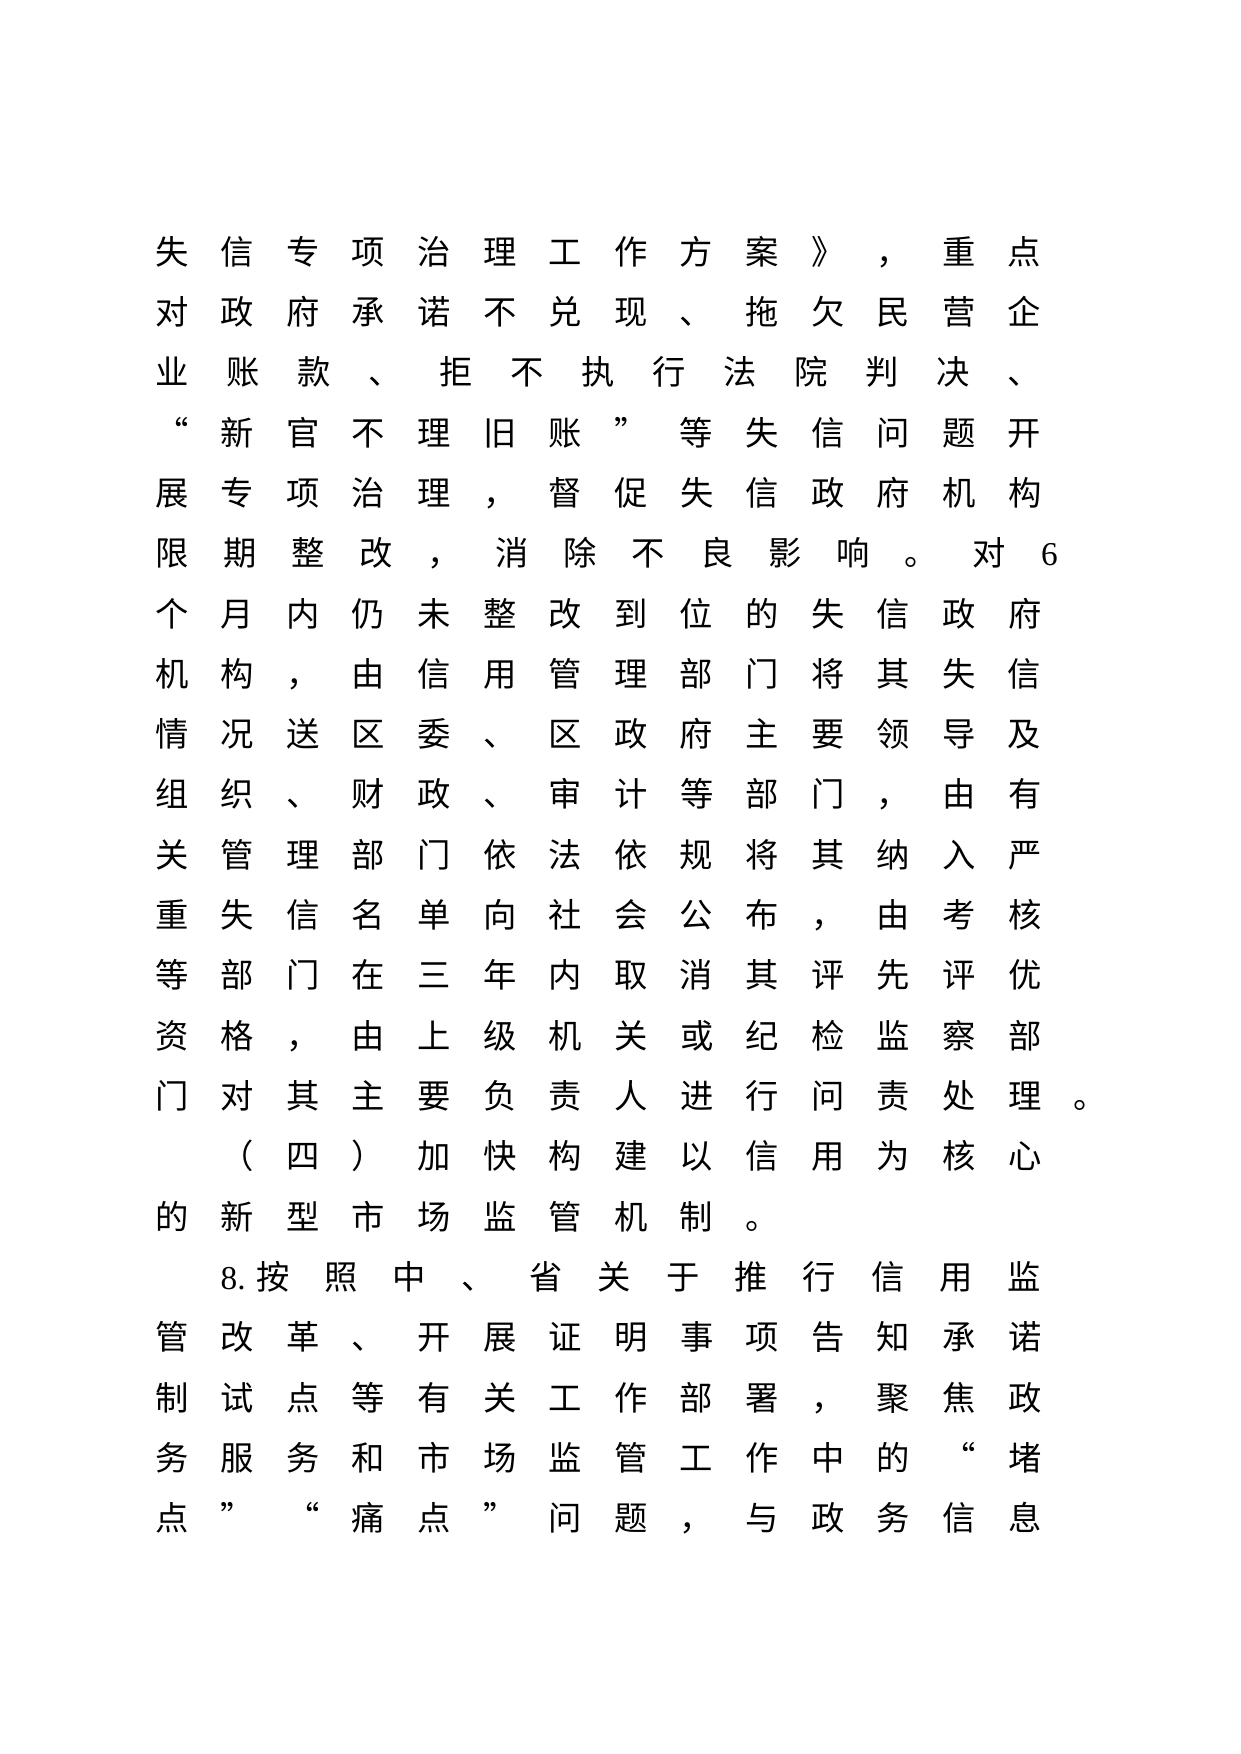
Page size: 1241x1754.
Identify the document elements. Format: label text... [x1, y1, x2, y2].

text （四）加快构建以信用为核心的新型市场监管机制。 [155, 1124, 1073, 1245]
